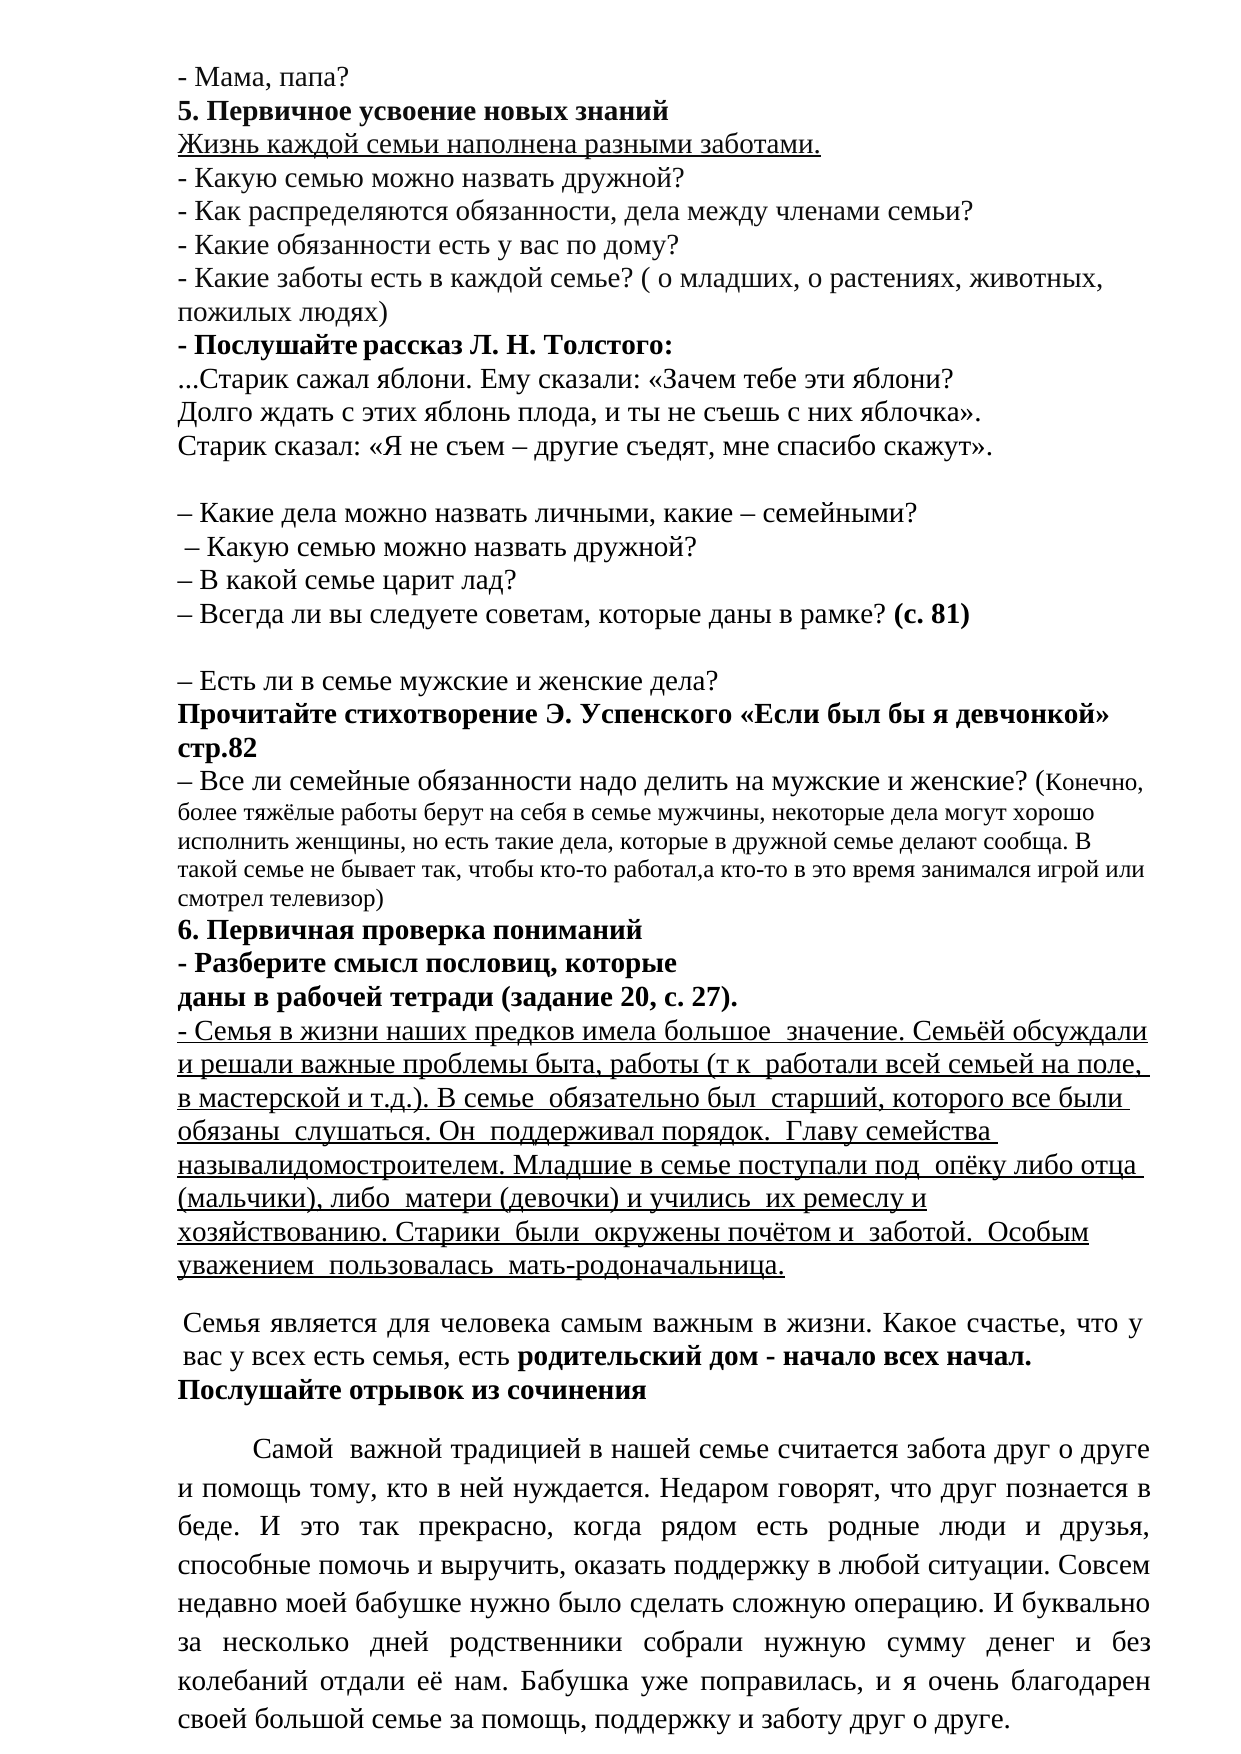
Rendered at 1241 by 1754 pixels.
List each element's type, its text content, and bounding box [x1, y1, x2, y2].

text - Какие обязанности есть у вас по дому? [177, 227, 1152, 260]
text ...Старик сажал яблони. Ему сказали: «Зачем тебе эти яблони? [177, 361, 1152, 394]
text Жизнь каждой семьи наполнена разными заботами. [177, 126, 1152, 160]
text Прочитайте стихотворение Э. Успенского «Если был бы я девчонкой» стр.82 [177, 696, 1152, 763]
text - Как распределяются обязанности, дела между членами семьи? [177, 193, 1152, 227]
text – Какую семью можно назвать дружной? [177, 529, 1152, 562]
text Послушайте отрывок из сочинения [177, 1372, 1152, 1406]
text – Всегда ли вы следуете советам, которые даны в рамке? (с. 81) [177, 596, 1152, 629]
text – В какой семье царит лад? [177, 562, 1152, 596]
text - Мама, папа? [177, 59, 1152, 93]
text - Послушайте рассказ Л. Н. Толстого: [177, 327, 1152, 361]
text – Какие дела можно назвать личными, какие – семейными? [177, 495, 1152, 529]
text Семья является для человека самым важным в жизни. Какое счастье, что у вас у всех есть семья, есть родительский дом - начало всех начал. [183, 1305, 1145, 1372]
text исполнить женщины, но есть такие дела, которые в дружной семье делают сообща. В такой семье не бывает так, чтобы кто-то работал,а кто-то в это время занимался игрой или смотрел телевизор) [177, 826, 1152, 912]
text – Есть ли в семье мужские и женские дела? [177, 663, 1152, 696]
text Долго ждать с этих яблонь плода, и ты не съешь с них яблочка». [177, 394, 1152, 428]
text - Какие заботы есть в каждой семье? ( о младших, о растениях, животных, пожилых людях) [177, 260, 1152, 327]
text 5. Первичное усвоение новых знаний [177, 93, 1152, 126]
text Самой важной традицией в нашей семье считается забота друг о друге и помощь тому, кто в ней нуждается. Недаром говорят, что друг познается в беде. И это так прекрасно, когда рядом есть родные люди и друзья, способные помочь и выручить, оказать поддержку в любой ситуации. Совсем недавно моей бабушке нужно было сделать сложную операцию. И буквально за несколько дней родственники собрали нужную сумму денег и без колебаний отдали её нам. Бабушка уже поправилась, и я очень благодарен своей большой семье за помощь, поддержку и заботу друг о друге. [177, 1431, 1152, 1735]
text Старик сказал: «Я не съем – другие съедят, мне спасибо скажут». [177, 428, 1152, 462]
text - Семья в жизни наших предков имела большое значение. Семьёй обсуждали и решали важные проблемы быта, работы (т к работали всей семьей на поле, в мастерской и т.д.). В семье обязательно был старший, которого все были обязаны слушаться. Он поддерживал порядок. Главу семейства называлидомостроителем. Младшие в семье поступали под опёку либо отца (мальчики), либо матери (девочки) и учились их ремеслу и хозяйствованию. Старики были окружены почётом и заботой. Особым уважением пользовалась мать-родоначальница. [177, 1013, 1152, 1281]
text 6. Первичная проверка пониманий [177, 912, 1152, 946]
text даны в рабочей тетради (задание 20, с. 27). [177, 979, 1152, 1013]
text - Какую семью можно назвать дружной? [177, 160, 1152, 193]
text – Все ли семейные обязанности надо делить на мужские и женские? (Конечно, более тяжёлые работы берут на себя в семье мужчины, некоторые дела могут хорошо [177, 763, 1152, 826]
text - Разберите смысл пословиц, которые [177, 946, 1152, 979]
